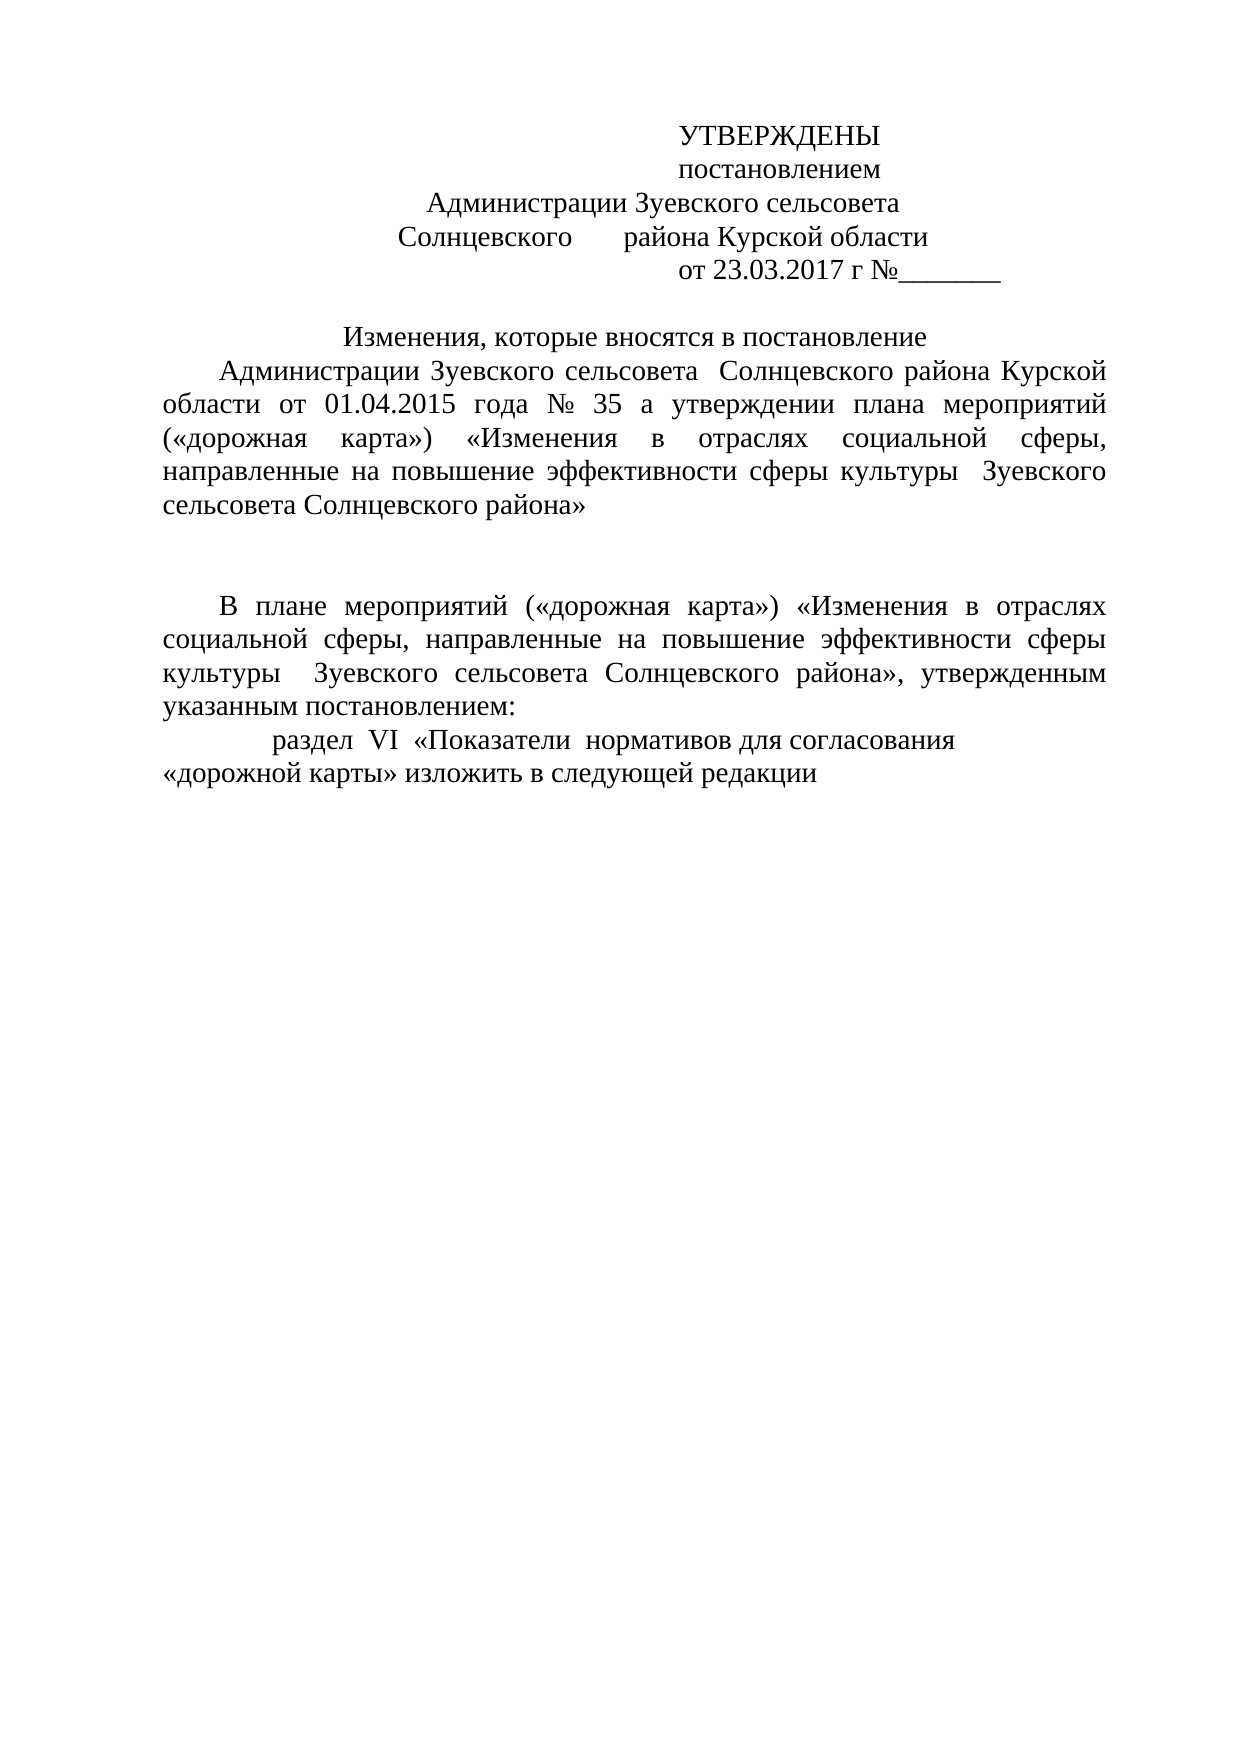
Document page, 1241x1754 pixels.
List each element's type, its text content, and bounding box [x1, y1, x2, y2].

text В плане мероприятий («дорожная карта») «Изменения в отраслях социальной сферы, направленные на повышение эффективности сферы культуры Зуевского сельсовета Солнцевского района», утвержденным указанным постановлением: [162, 588, 1107, 722]
text постановлением [162, 152, 1107, 185]
text УТВЕРЖДЕНЫ [162, 118, 1107, 152]
text раздел VI «Показатели нормативов для согласования «дорожной карты» изложить в следующей редакции [162, 722, 1107, 789]
text Солнцевского района Курской области [162, 219, 1107, 252]
text от 23.03.2017 г №_______ [162, 252, 1107, 286]
text Администрации Зуевского сельсовета Солнцевского района Курской области от 01.04.2015 года № 35 а утверждении плана мероприятий («дорожная карта») «Изменения в отраслях социальной сферы, направленные на повышение эффективности сферы культуры Зуевского сельсовета Солнцевского района» [162, 353, 1107, 521]
text Изменения, которые вносятся в постановление [162, 319, 1107, 353]
text Администрации Зуевского сельсовета [162, 185, 1107, 219]
